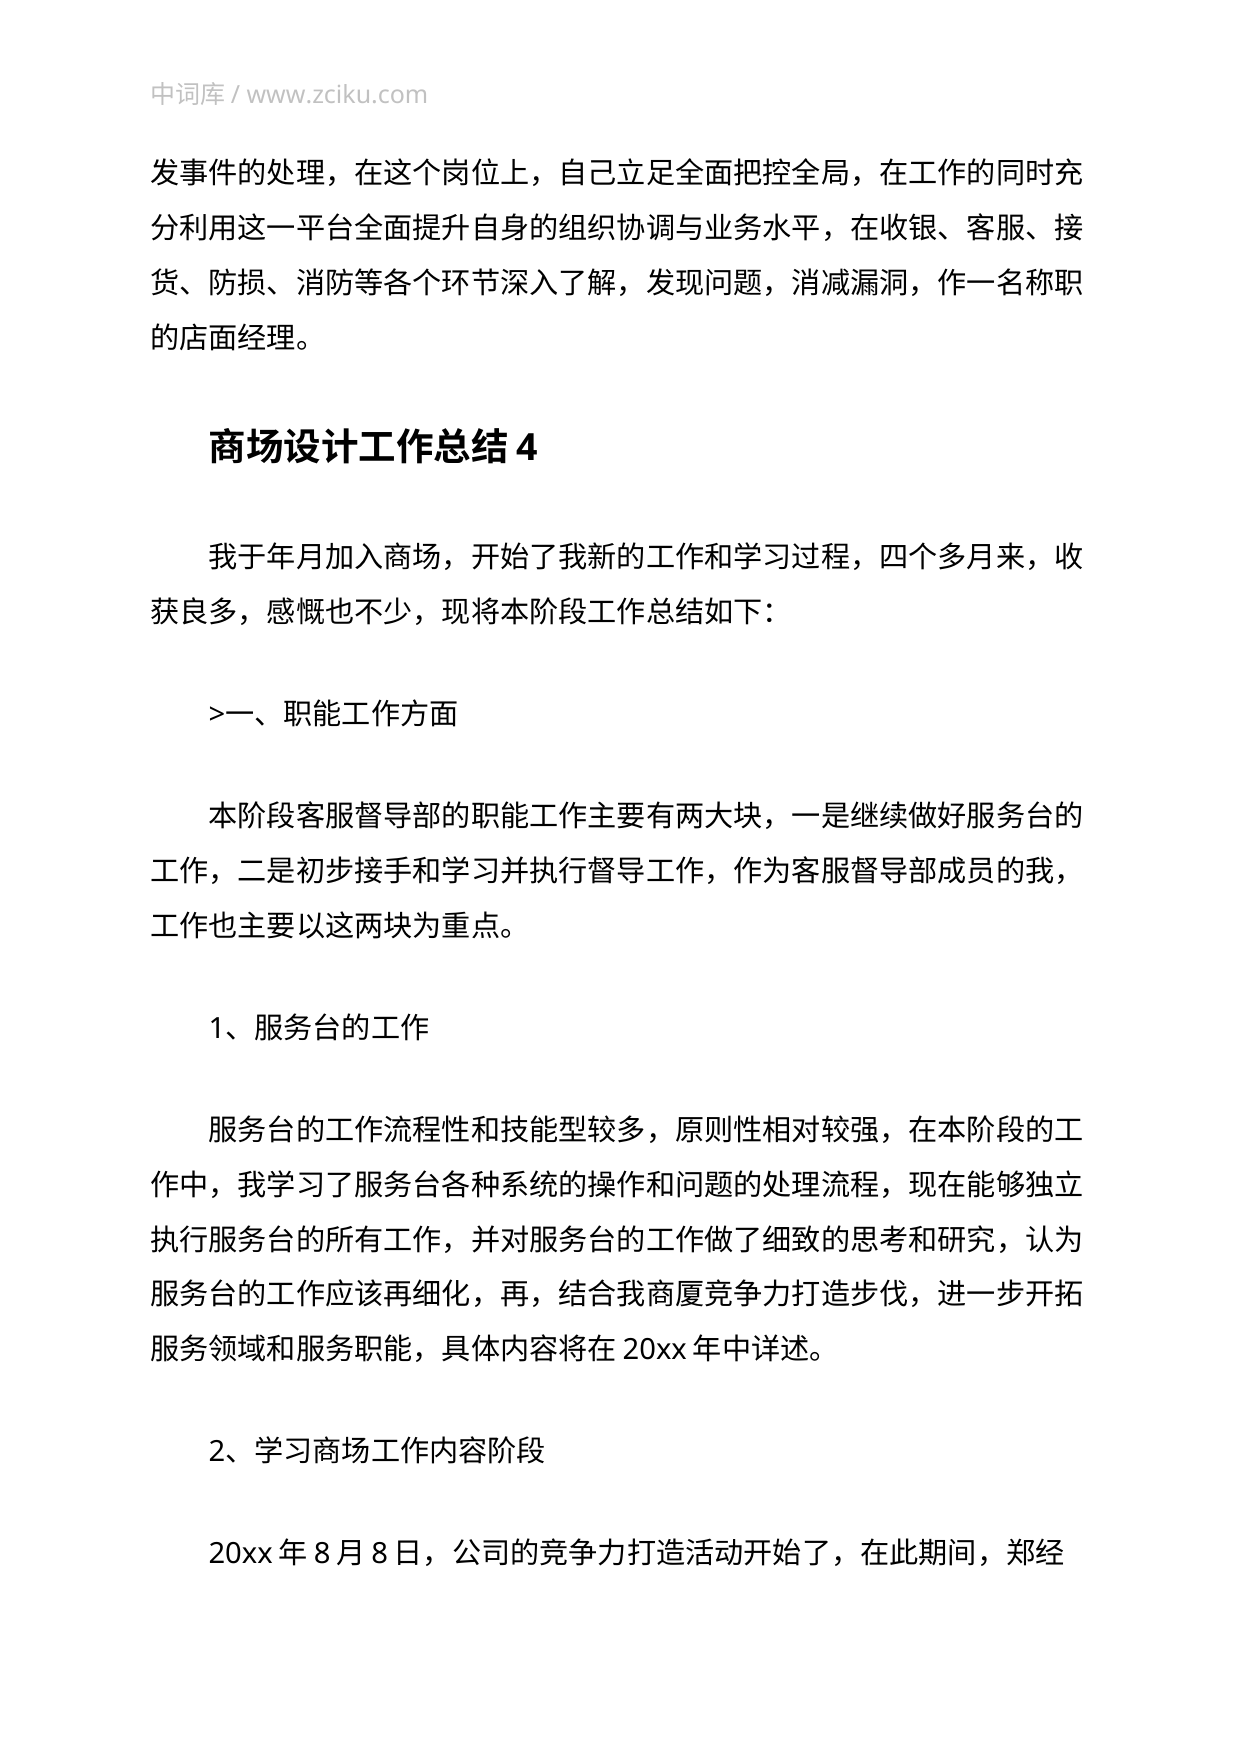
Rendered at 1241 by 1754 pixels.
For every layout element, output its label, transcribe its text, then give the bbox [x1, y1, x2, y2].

text 商场设计工作总结4 [150, 416, 1090, 471]
text 我于年月加入商场，开始了我新的工作和学习过程，四个多月来，收获良多，感慨也不少，现将本阶段工作总结如下： [150, 534, 1090, 631]
text 1、服务台的工作 [150, 1004, 1090, 1047]
text >一、职能工作方面 [150, 691, 1090, 733]
text 服务台的工作流程性和技能型较多，原则性相对较强，在本阶段的工作中，我学习了服务台各种系统的操作和问题的处理流程，现在能够独立执行服务台的所有工作，并对服务台的工作做了细致的思考和研究，认为服务台的工作应该再细化，再，结合我商厦竞争力打造步伐，进一步开拓服务领域和服务职能，具体内容将在20xx年中详述。 [150, 1106, 1090, 1368]
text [150, 1530, 1090, 1572]
text 本阶段客服督导部的职能工作主要有两大块，一是继续做好服务台的工作，二是初步接手和学习并执行督导工作，作为客服督导部成员的我，工作也主要以这两块为重点。 [150, 793, 1090, 945]
text 2、学习商场工作内容阶段 [150, 1428, 1090, 1470]
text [150, 150, 1090, 357]
